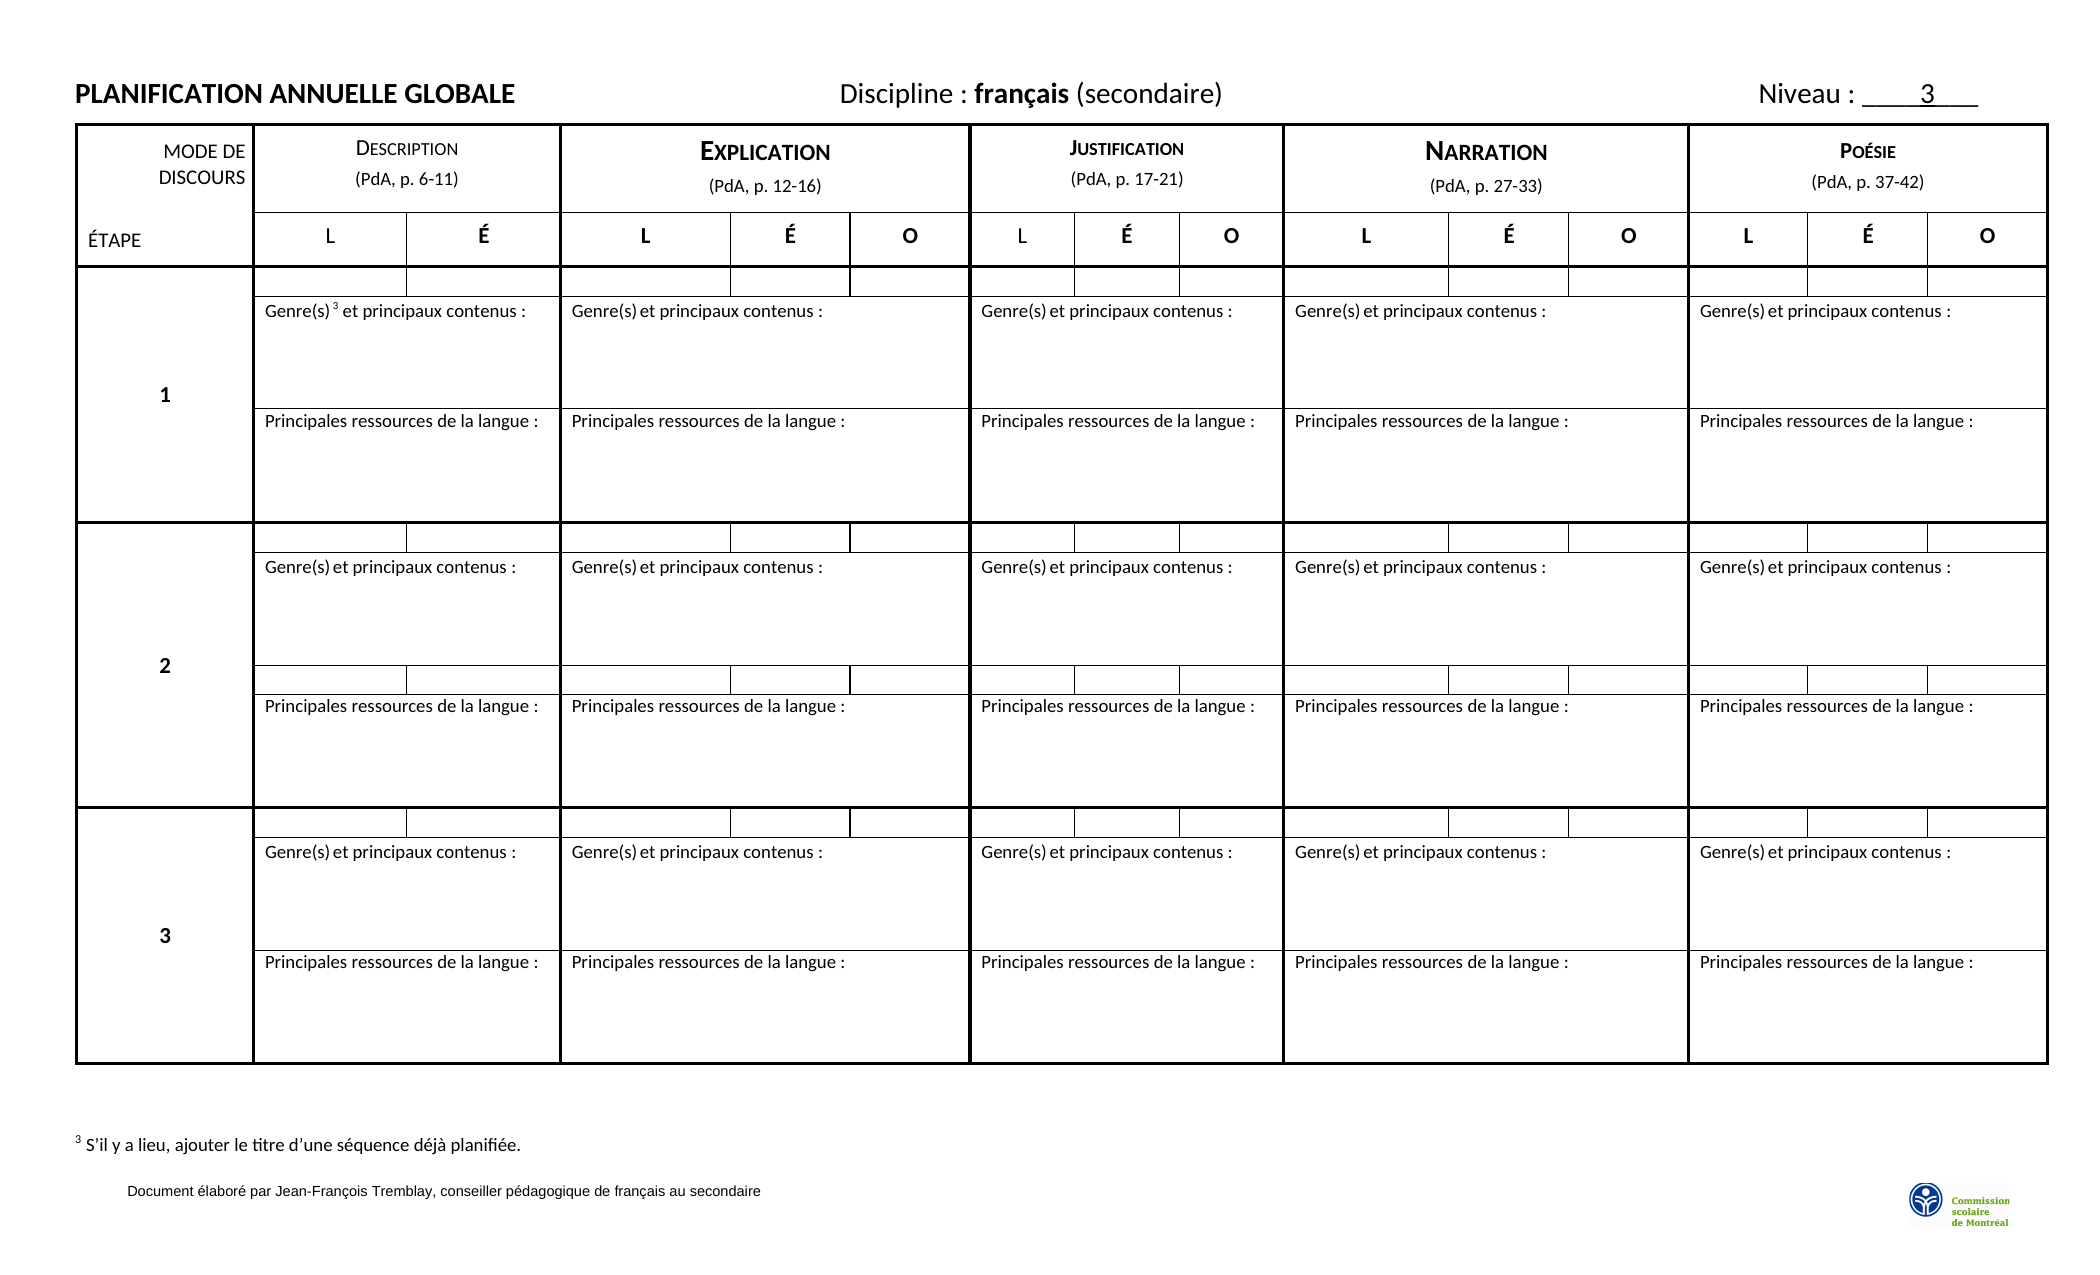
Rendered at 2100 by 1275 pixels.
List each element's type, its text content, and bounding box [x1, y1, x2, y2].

table_cell [1928, 666, 2046, 693]
table_cell [562, 524, 730, 552]
table_cell [1180, 666, 1282, 693]
table_cell [407, 666, 559, 693]
table_cell L [972, 213, 1074, 265]
table_cell [255, 666, 406, 693]
table_header Justification (PdA, p. 17-21) [972, 126, 1282, 212]
table_cell É [1075, 213, 1179, 265]
table_cell Genre(s) et principaux contenus : [1285, 838, 1687, 950]
table_cell [1808, 809, 1927, 837]
table_cell [562, 666, 730, 693]
table_cell Principales ressources de la langue : [255, 409, 559, 521]
table_cell [1180, 268, 1282, 296]
table_cell L [255, 213, 406, 265]
table_cell [1285, 809, 1448, 837]
table_cell [1075, 809, 1179, 837]
table_cell [851, 666, 968, 693]
table_cell Genre(s) et principaux contenus : [1690, 838, 2046, 950]
table_cell [407, 524, 559, 552]
table_cell O [851, 213, 968, 265]
table_cell [562, 268, 730, 296]
table_cell Genre(s) et principaux contenus : [1690, 553, 2046, 664]
table_cell Principales ressources de la langue : [255, 951, 559, 1062]
table_cell L [562, 213, 730, 265]
table_cell [972, 666, 1074, 693]
table_cell [255, 268, 406, 296]
table_cell [1075, 666, 1179, 693]
table_cell O [1569, 213, 1687, 265]
table_cell Genre(s) et principaux contenus : [1690, 297, 2046, 408]
table_cell [972, 809, 1074, 837]
table_cell Principales ressources de la langue : [972, 951, 1282, 1062]
table_cell [1075, 268, 1179, 296]
table_cell [1928, 524, 2046, 552]
table_cell Genre(s) et principaux contenus : [255, 297, 559, 408]
table_cell [562, 809, 730, 837]
table_cell [1075, 524, 1179, 552]
table_cell [972, 268, 1074, 296]
table_cell Principales ressources de la langue : [1690, 409, 2046, 521]
table_cell [1808, 666, 1927, 693]
table_cell Genre(s) et principaux contenus : [562, 838, 968, 950]
table_cell Genre(s) et principaux contenus : [255, 553, 559, 664]
table_cell 2 [78, 524, 252, 806]
table_cell Principales ressources de la langue : [1285, 409, 1687, 521]
table_cell Genre(s) et principaux contenus : [562, 297, 968, 408]
table_cell [1449, 268, 1568, 296]
table_cell [1285, 268, 1448, 296]
table_cell [1285, 666, 1448, 693]
table_cell Principales ressources de la langue : [972, 409, 1282, 521]
table_cell L [1285, 213, 1448, 265]
table_cell É [1449, 213, 1568, 265]
table_cell [1285, 524, 1448, 552]
table_cell Principales ressources de la langue : [562, 951, 968, 1062]
table_cell [255, 809, 406, 837]
table_cell Principales ressources de la langue : [255, 695, 559, 806]
table_cell Genre(s) et principaux contenus : [1285, 553, 1687, 664]
table_cell [1180, 524, 1282, 552]
table_header Poésie (PdA, p. 37-42) [1690, 126, 2046, 212]
table_header Description (PdA, p. 6-11) [255, 126, 559, 212]
table_cell [1449, 666, 1568, 693]
table_cell [731, 524, 849, 552]
table_cell [851, 268, 968, 296]
table_cell [731, 809, 849, 837]
table_cell [731, 666, 849, 693]
table_cell 3 [78, 809, 252, 1062]
table_cell [407, 268, 559, 296]
table_header Mode de Discours Étape [78, 126, 252, 265]
table_cell [1569, 666, 1687, 693]
table_cell O [1928, 213, 2046, 265]
table_cell Principales ressources de la langue : [562, 409, 968, 521]
table_cell Genre(s) et principaux contenus : [972, 553, 1282, 664]
picture [1909, 1183, 2010, 1226]
table_cell Principales ressources de la langue : [1285, 951, 1687, 1062]
table_cell [1690, 809, 1807, 837]
table_cell Genre(s) et principaux contenus : [562, 553, 968, 664]
table_cell [1569, 268, 1687, 296]
table_cell [1449, 524, 1568, 552]
text Planification annuelle globale Discipline : français (secondaire) Niveau : ____3___ [75, 75, 2025, 111]
table_cell [1569, 524, 1687, 552]
table_cell Principales ressources de la langue : [1285, 695, 1687, 806]
table_cell [1928, 809, 2046, 837]
table_cell Principales ressources de la langue : [1690, 951, 2046, 1062]
table_cell [1690, 524, 1807, 552]
table_cell Genre(s) et principaux contenus : [255, 838, 559, 950]
table_cell [1569, 809, 1687, 837]
table_cell É [731, 213, 849, 265]
table_cell [255, 524, 406, 552]
table_cell [1690, 268, 1807, 296]
table_cell [407, 809, 559, 837]
table_cell [731, 268, 849, 296]
table_cell Genre(s) et principaux contenus : [1285, 297, 1687, 408]
table_cell [972, 524, 1074, 552]
table_cell Principales ressources de la langue : [562, 695, 968, 806]
table_cell L [1690, 213, 1807, 265]
table_cell [1449, 809, 1568, 837]
table_cell [1808, 524, 1927, 552]
table_header Narration (PdA, p. 27-33) [1285, 126, 1687, 212]
table_header Explication (PdA, p. 12-16) [562, 126, 968, 212]
table_cell Genre(s) et principaux contenus : [972, 297, 1282, 408]
table_cell [851, 524, 968, 552]
table_cell [851, 809, 968, 837]
table_cell Principales ressources de la langue : [972, 695, 1282, 806]
table_cell 1 [78, 268, 252, 521]
table_cell É [407, 213, 559, 265]
table_cell [1808, 268, 1927, 296]
table_cell Genre(s) et principaux contenus : [972, 838, 1282, 950]
table_cell [1690, 666, 1807, 693]
table_cell É [1808, 213, 1927, 265]
table_cell O [1180, 213, 1282, 265]
table_cell Principales ressources de la langue : [1690, 695, 2046, 806]
table_cell [1180, 809, 1282, 837]
table_cell [1928, 268, 2046, 296]
